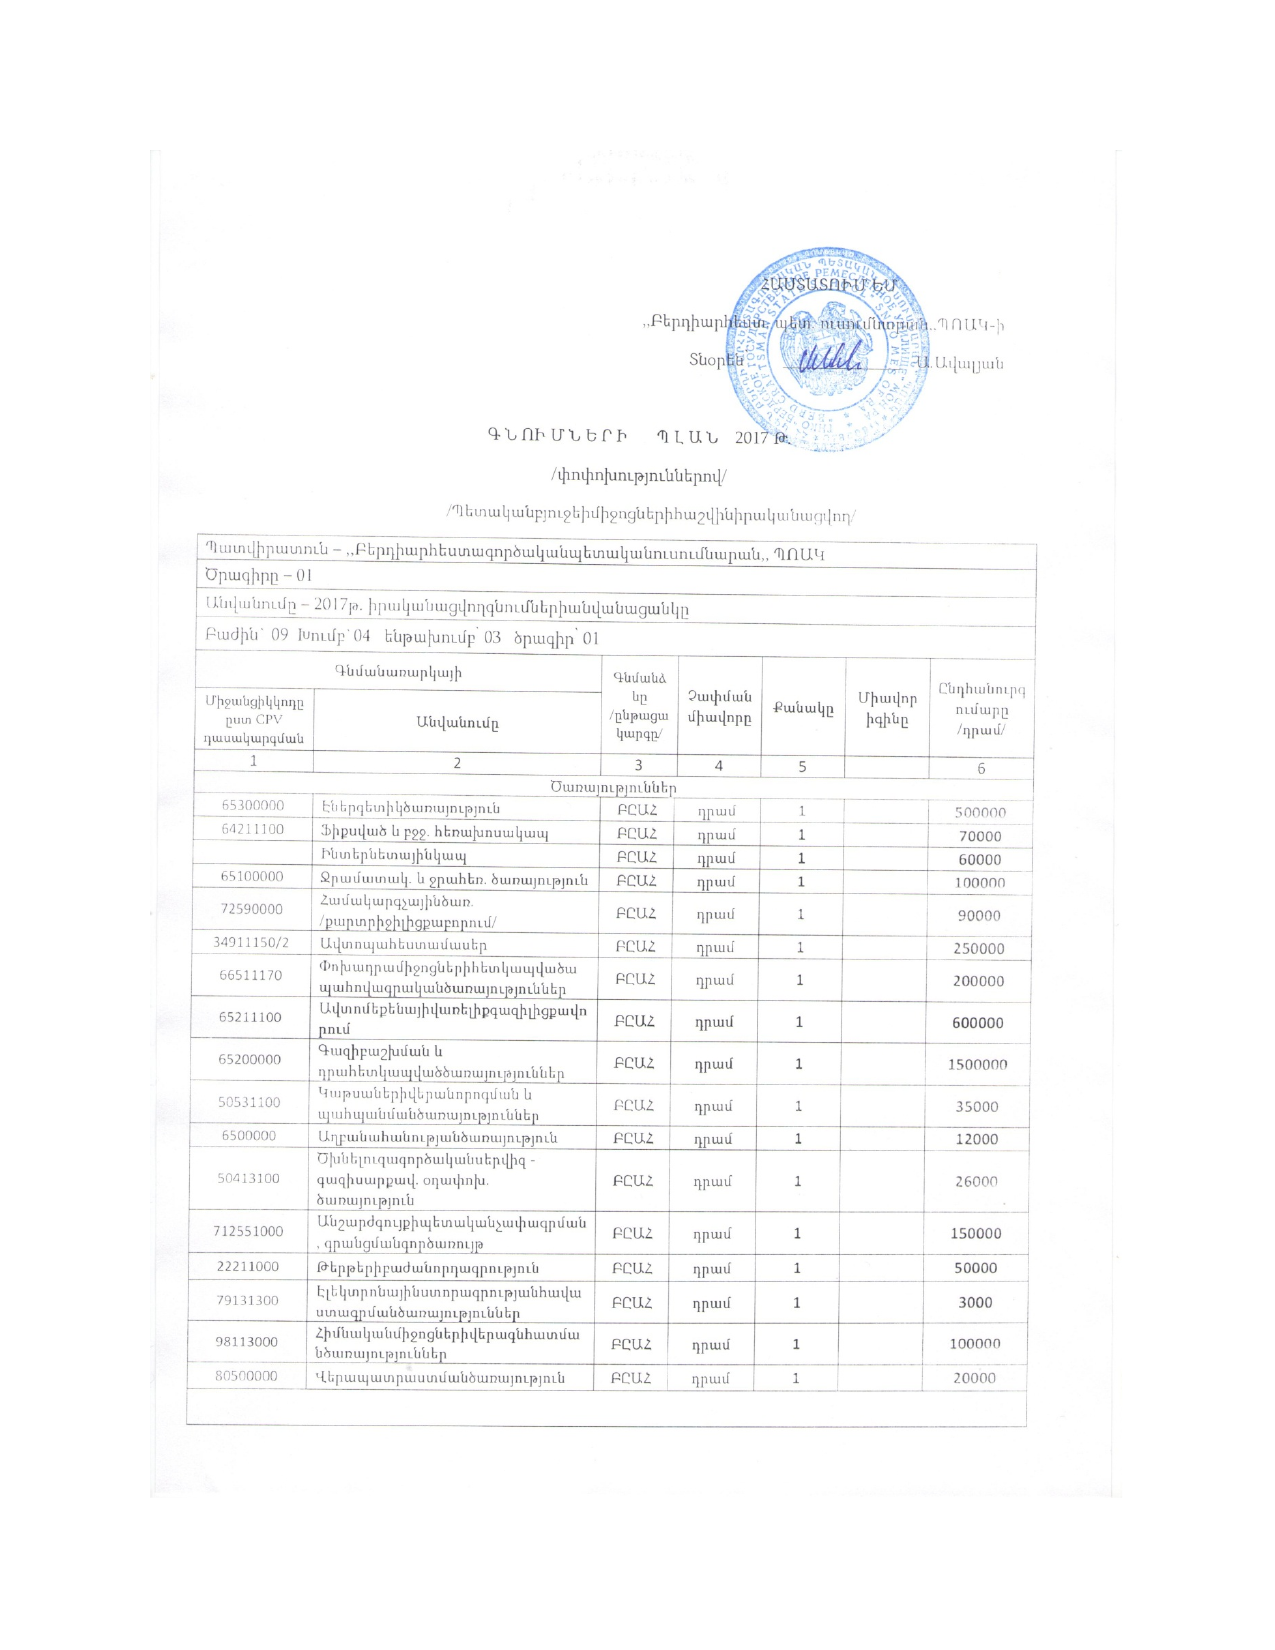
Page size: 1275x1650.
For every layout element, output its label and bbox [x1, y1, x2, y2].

picture [150, 150, 1123, 1498]
